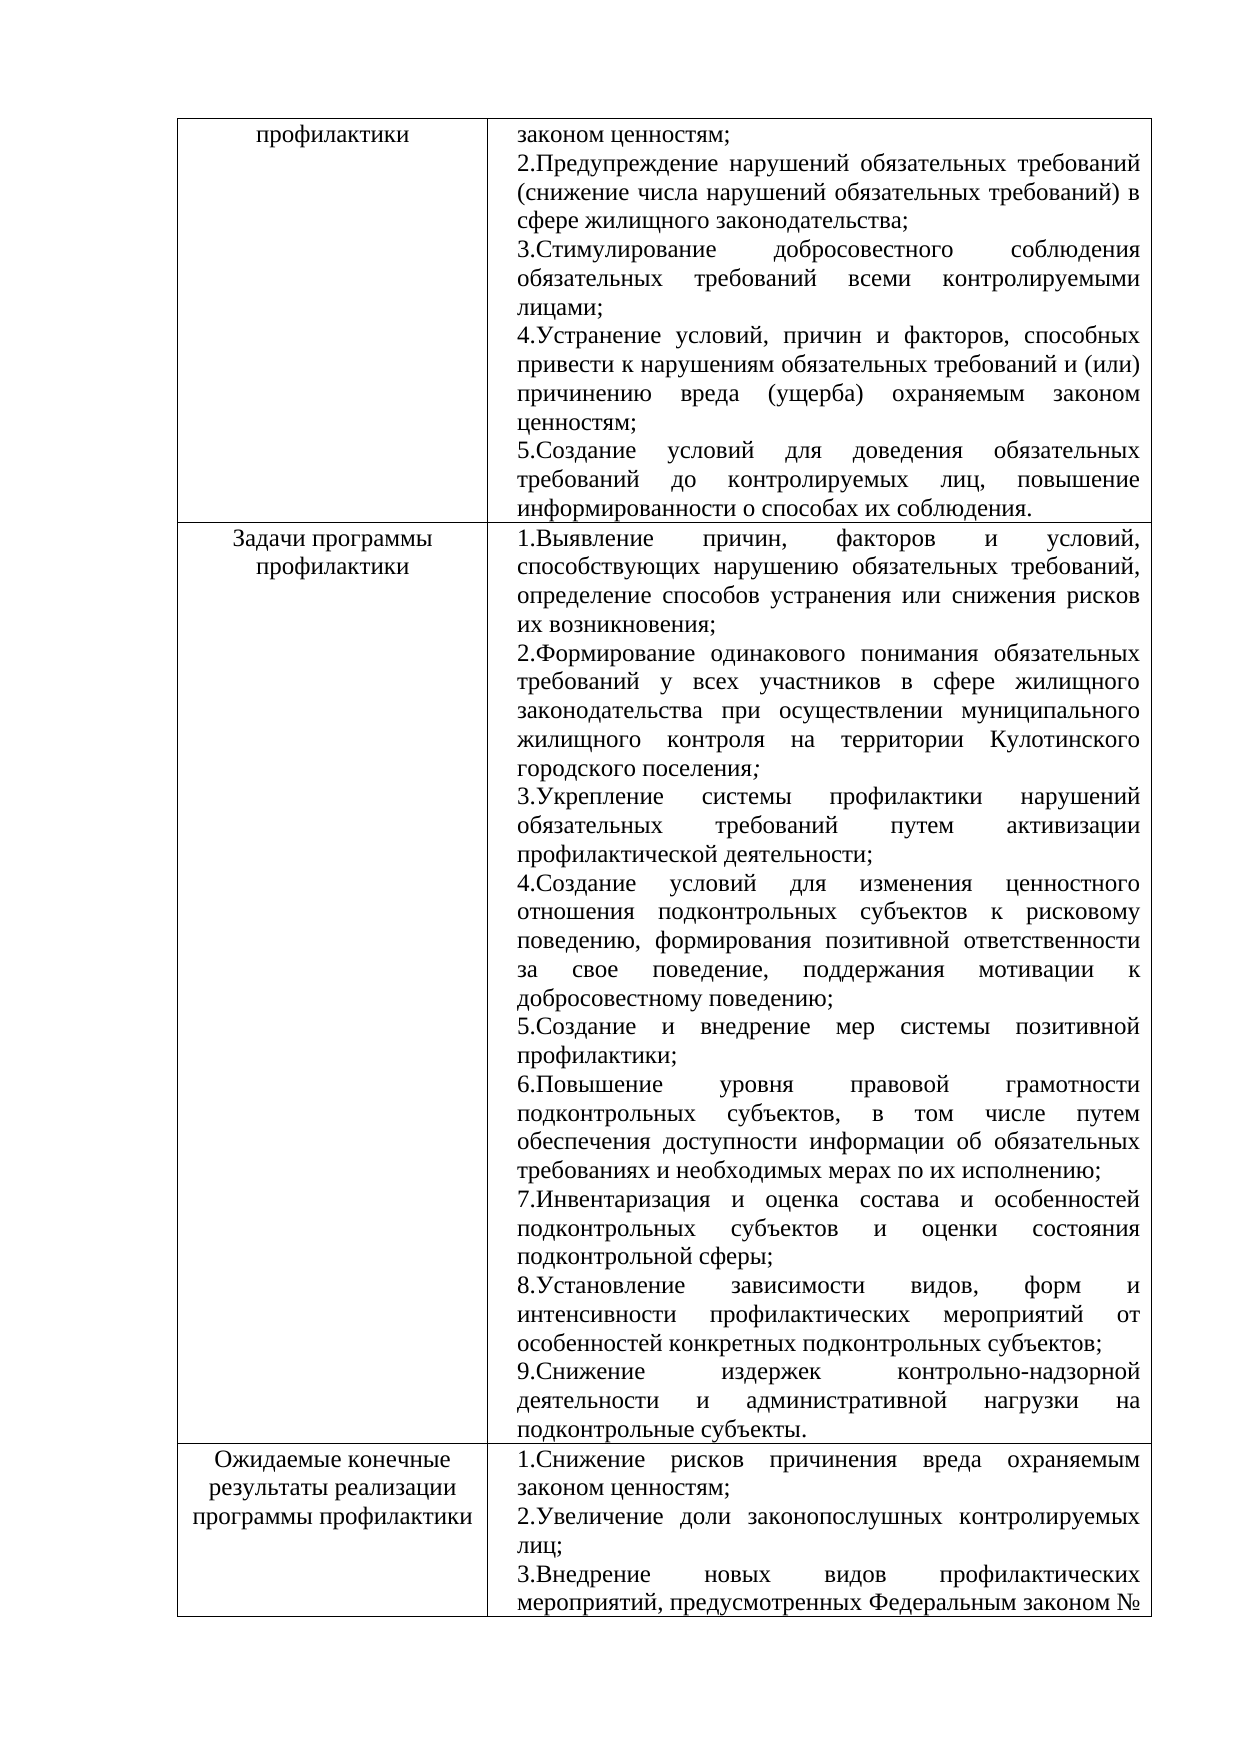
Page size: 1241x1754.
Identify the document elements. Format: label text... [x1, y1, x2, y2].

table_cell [178, 119, 487, 522]
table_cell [178, 1444, 487, 1616]
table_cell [488, 1444, 1151, 1616]
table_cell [488, 119, 1151, 522]
table_cell 1.Выявление причин, факторов и условий, способствующих нарушению обязательных требований, определение способов устранения или снижения рисков их возникновения; 2.Формирование одинакового понимания обязательных требований у всех участников в сфере жилищного законодательства при осуществлении муниципального жилищного контроля на территории Кулотинского городского поселения; 3.Укрепление системы профилактики нарушений обязательных требований путем активизации профилактической деятельности; 4.Создание условий для изменения ценностного отношения подконтрольных субъектов к рисковому поведению, формирования позитивной ответственности за свое поведение, поддержания мотивации к добросовестному поведению; 5.Создание и внедрение мер системы позитивной профилактики; 6.Повышение уровня правовой грамотности подконтрольных субъектов, в том числе путем обеспечения доступности информации об обязательных требованиях и необходимых мерах по их исполнению; 7.Инвентаризация и оценка состава и особенностей подконтрольных субъектов и оценки состояния подконтрольной сферы; 8.Установление зависимости видов, форм и интенсивности профилактических мероприятий от особенностей конкретных подконтрольных субъектов; 9.Снижение издержек контрольно-надзорной деятельности и административной нагрузки на подконтрольные субъекты. [488, 523, 1151, 1443]
table_cell Задачи программы профилактики [178, 523, 487, 1443]
